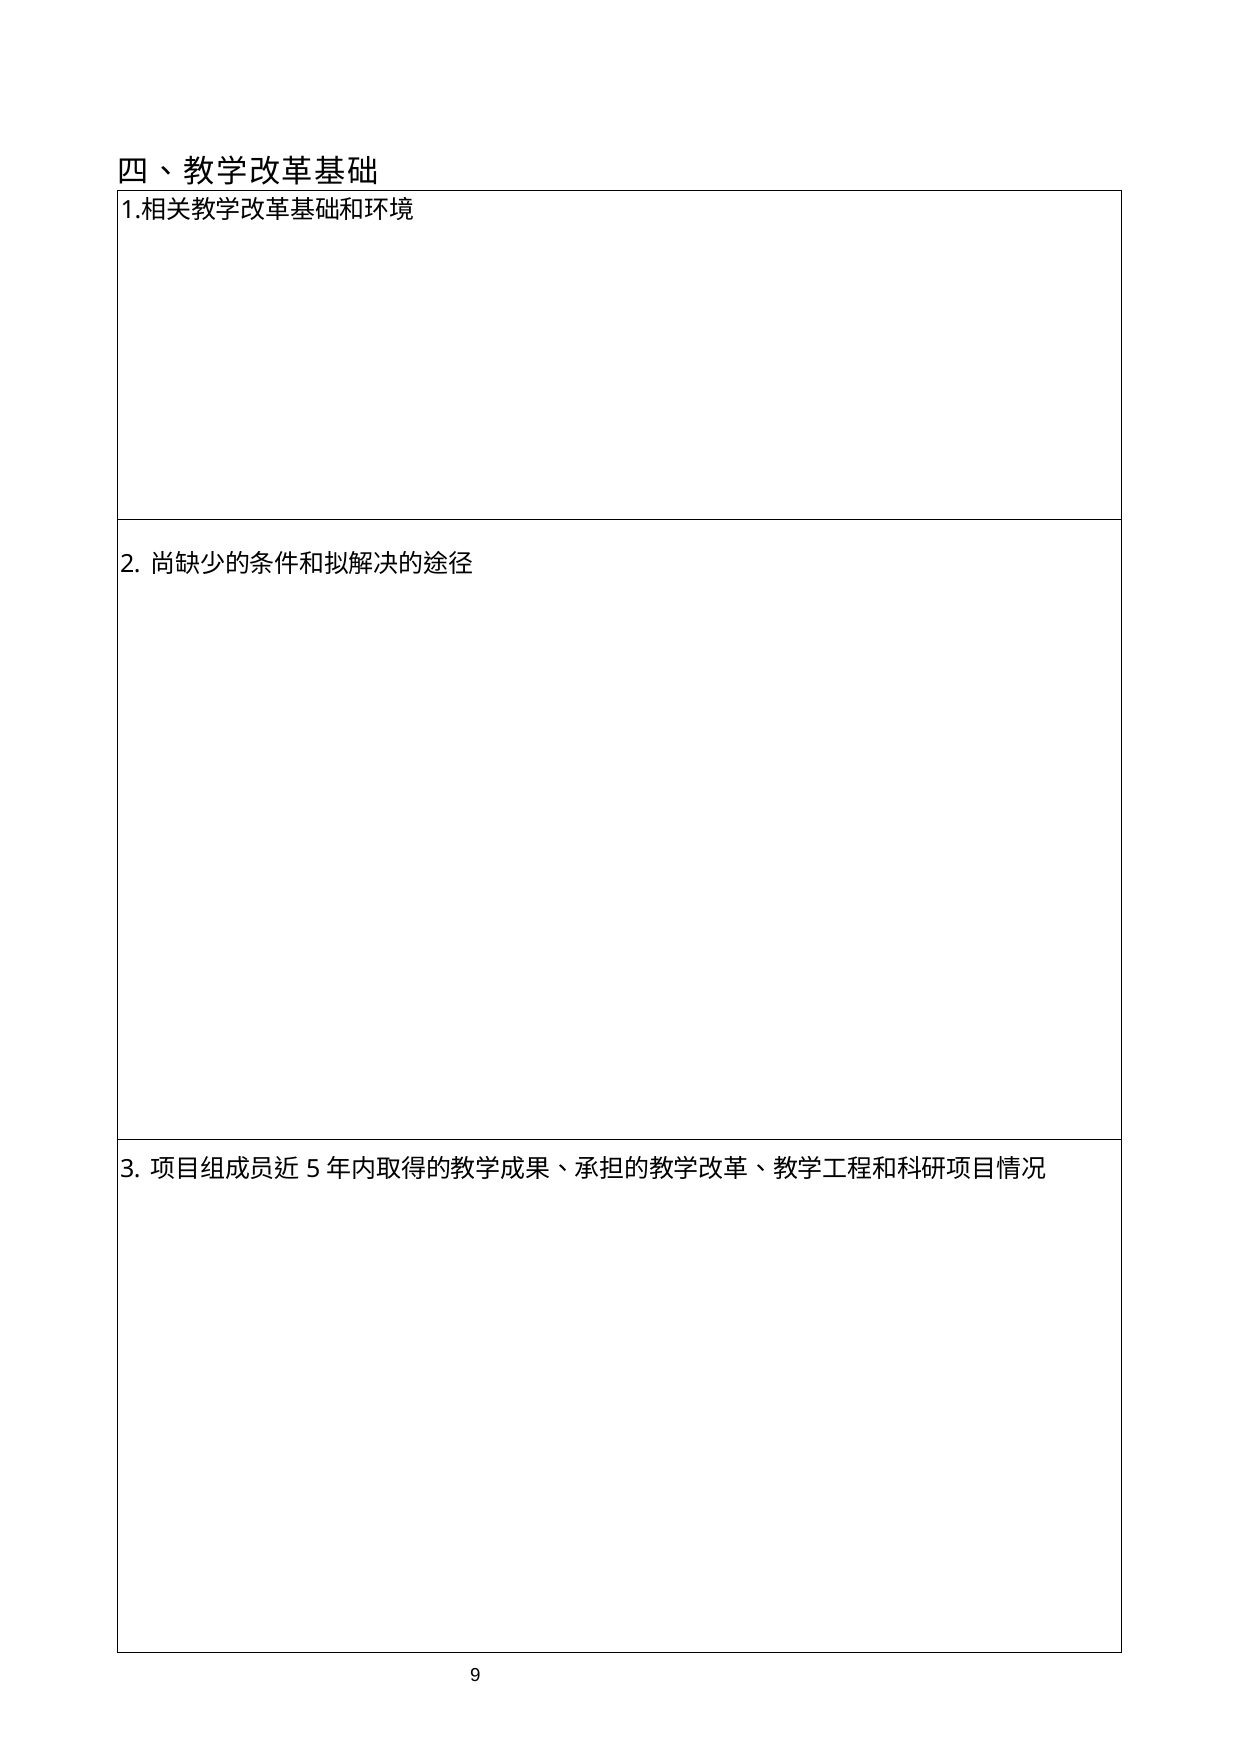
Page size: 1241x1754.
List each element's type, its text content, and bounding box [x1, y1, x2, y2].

table_cell 尚缺少的条件和拟解决的途径 [118, 520, 1121, 1139]
text 四、教学改革基础 [118, 152, 1122, 190]
table_header 1.相关教学改革基础和环境 [118, 191, 1121, 519]
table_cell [118, 1140, 1121, 1652]
